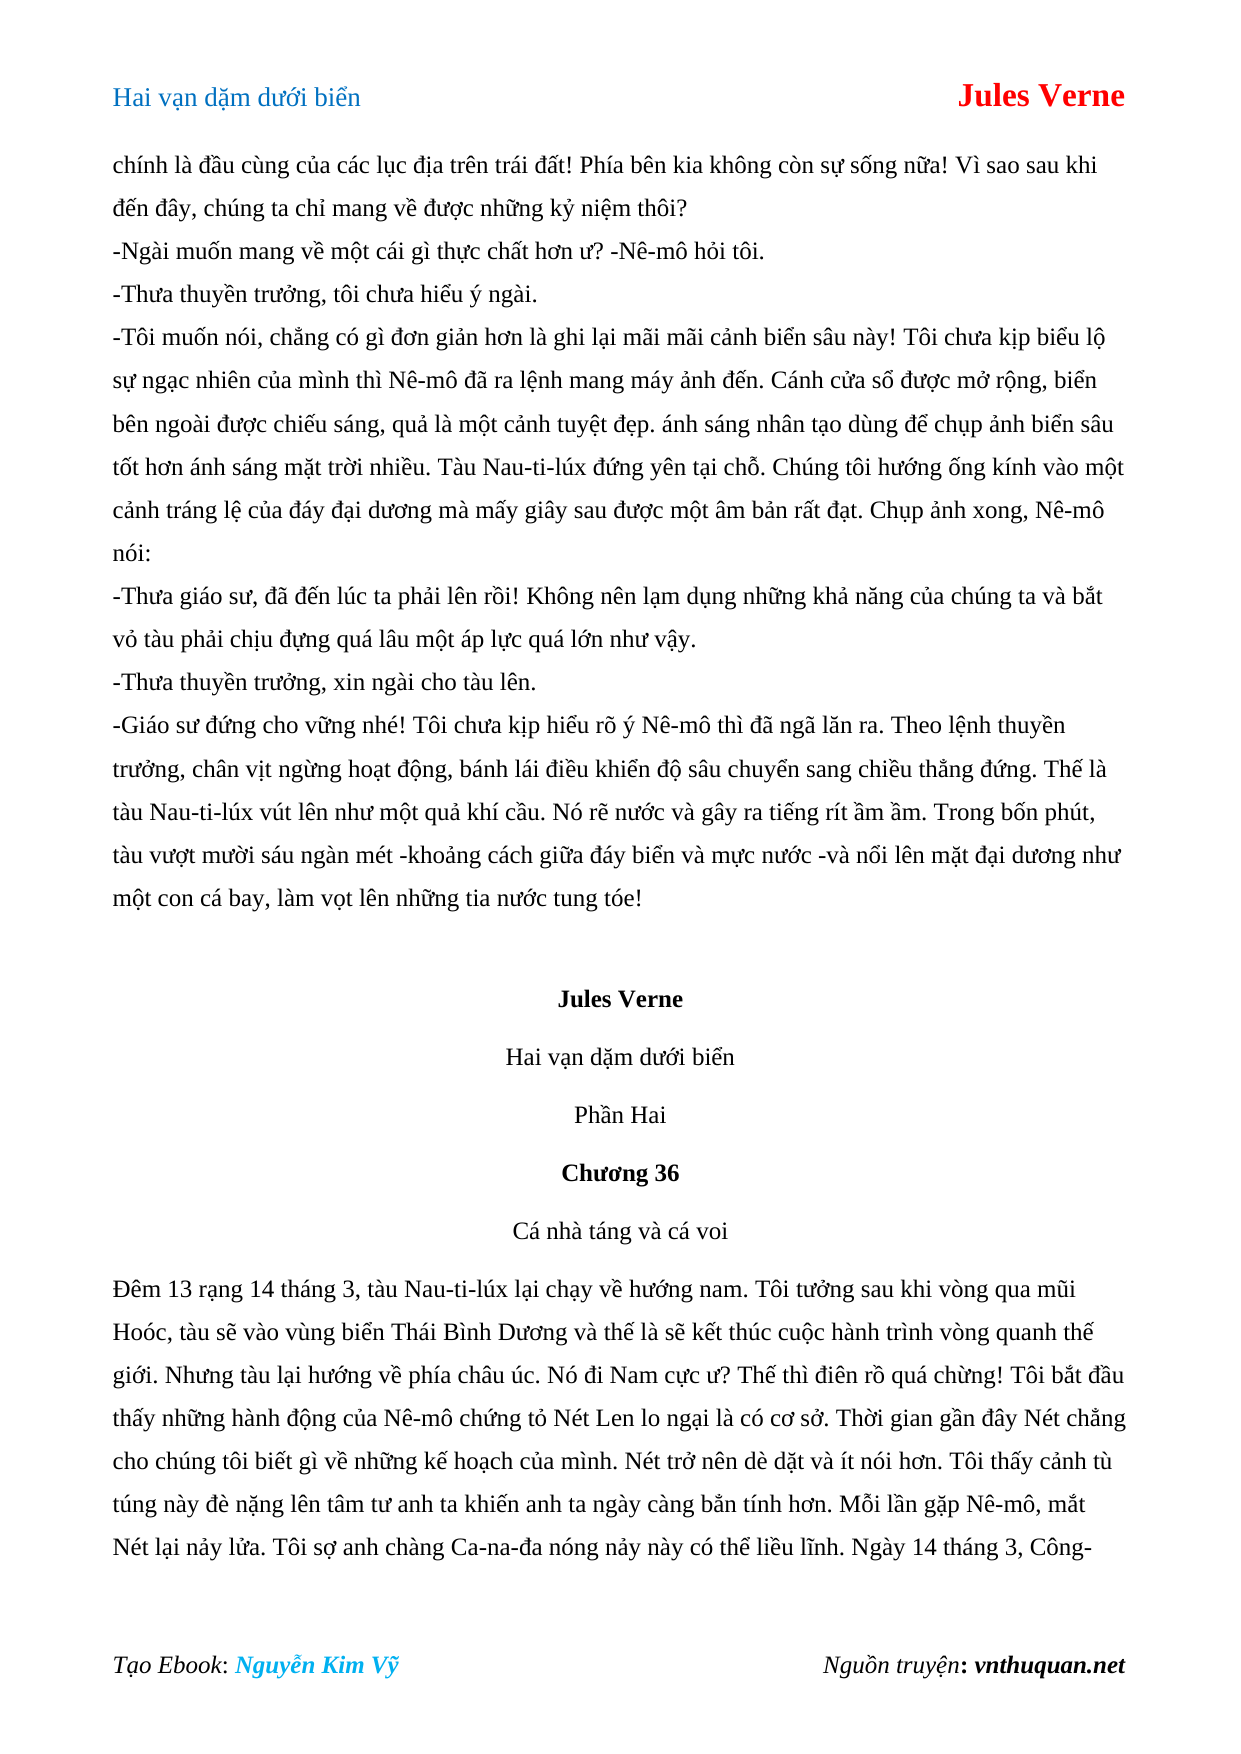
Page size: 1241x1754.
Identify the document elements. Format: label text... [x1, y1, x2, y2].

text Chương 36 [112, 1158, 1128, 1187]
text Phần Hai [112, 1100, 1128, 1129]
text Jules Verne [112, 984, 1128, 1013]
text Hai vạn dặm dưới biển [112, 1042, 1128, 1071]
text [112, 150, 1128, 912]
text Cá nhà táng và cá voi [112, 1216, 1128, 1244]
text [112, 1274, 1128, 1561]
